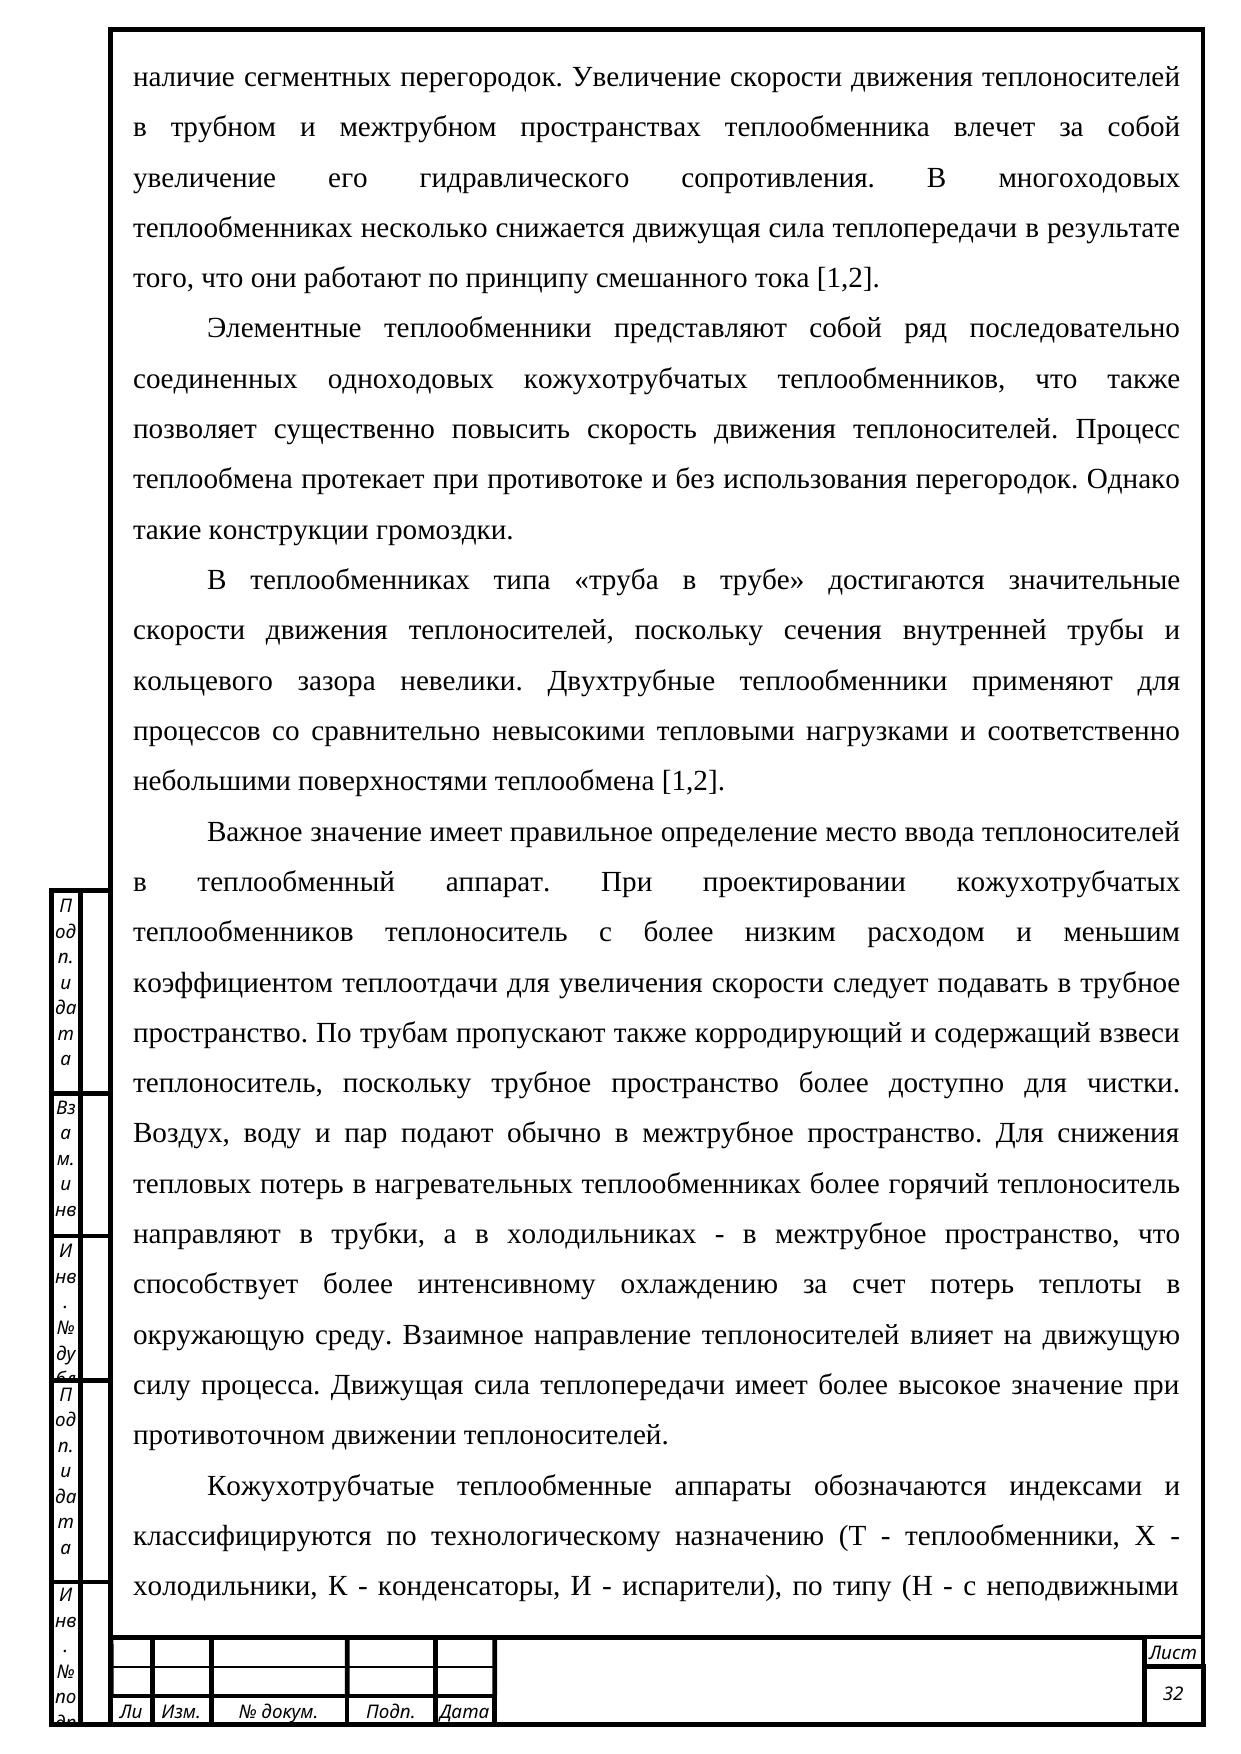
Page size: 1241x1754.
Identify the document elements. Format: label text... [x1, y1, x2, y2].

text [133, 1468, 1181, 1602]
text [133, 59, 1181, 294]
text В теплообменниках типа «труба в трубе» достигаются значительные скорости движения теплоносителей, поскольку сечения внутренней трубы и кольцевого зазора невелики. Двухтрубные теплообменники применяют для процессов со сравнительно невысокими тепловыми нагрузками и соответственно небольшими поверхностями теплообмена [1,2]. [133, 562, 1181, 797]
text Важное значение имеет правильное определение место ввода теплоносителей в теплообменный аппарат. При проектировании кожухотрубчатых теплообменников теплоноситель с более низким расходом и меньшим коэффициентом теплоотдачи для увеличения скорости следует подавать в трубное пространство. По трубам пропускают также корродирующий и содержащий взвеси теплоноситель, поскольку трубное пространство более доступно для чистки. Воздух, воду и пар подают обычно в межтрубное пространство. Для снижения тепловых потерь в нагревательных теплообменниках более горячий теплоноситель направляют в трубки, а в холодильниках - в межтрубное пространство, что способствует более интенсивному охлаждению за счет потерь теплоты в окружающую среду. Взаимное направление теплоносителей влияет на движущую силу процесса. Движущая сила теплопередачи имеет более высокое значение при противоточном движении теплоносителей. [133, 814, 1181, 1451]
text Элементные теплообменники представляют собой ряд последовательно соединенных одноходовых кожухотрубчатых теплообменников, что также позволяет существенно повысить скорость движения теплоносителей. Процесс теплообмена протекает при противотоке и без использования перегородок. Однако такие конструкции громоздки. [133, 311, 1181, 545]
